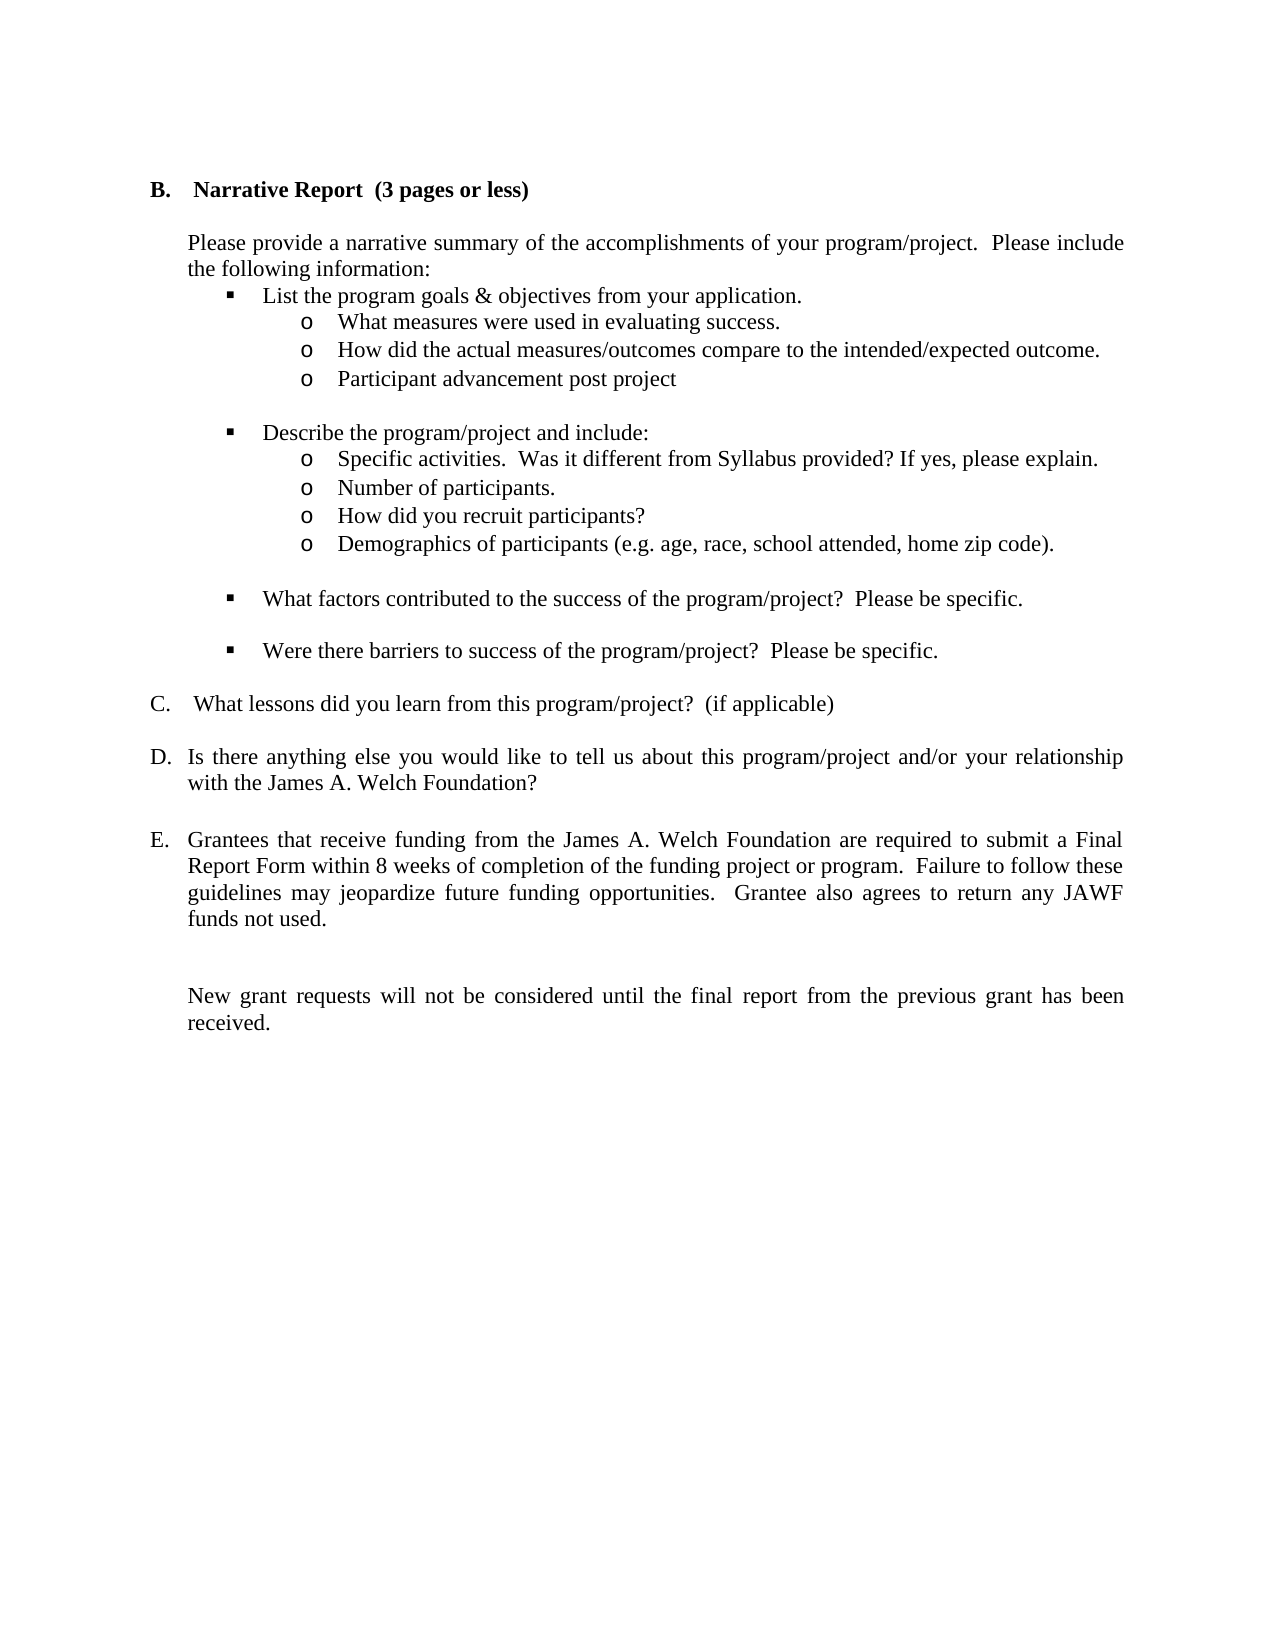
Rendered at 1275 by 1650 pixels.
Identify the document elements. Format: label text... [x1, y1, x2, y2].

list Demographics of participants (e.g. age, race, school attended, home zip code). [300, 530, 1125, 558]
list Were there barriers to success of the program/project? Please be specific. [225, 637, 1125, 664]
list Narrative Report (3 pages or less) [150, 176, 1125, 203]
list What measures were used in evaluating success. [300, 308, 1125, 336]
list Specific activities. Was it different from Syllabus provided? If yes, please explain. [300, 446, 1125, 474]
list Please provide a narrative summary of the accomplishments of your program/project. Please include the following information: [187, 229, 1125, 282]
list Number of participants. [300, 474, 1125, 502]
list What lessons did you learn from this program/project? (if applicable) [150, 690, 1125, 717]
text New grant requests will not be considered until the final report from the previous grant has been received. [187, 982, 1125, 1035]
list How did you recruit participants? [300, 502, 1125, 530]
list Grantees that receive funding from the James A. Welch Foundation are required to submit a Final Report Form within 8 weeks of completion of the funding project or program. Failure to follow these guidelines may jeopardize future funding opportunities. Grantee also agrees to return any JAWF funds not used. [150, 826, 1125, 931]
list Is there anything else you would like to tell us about this program/project and/or your relationship with the James A. Welch Foundation? [150, 743, 1125, 796]
list How did the actual measures/outcomes compare to the intended/expected outcome. [300, 336, 1125, 364]
list Participant advancement post project [300, 364, 1125, 393]
list Describe the program/project and include: [225, 419, 1125, 446]
list What factors contributed to the success of the program/project? Please be specific. [225, 585, 1125, 611]
list List the program goals & objectives from your application. [225, 282, 1125, 308]
